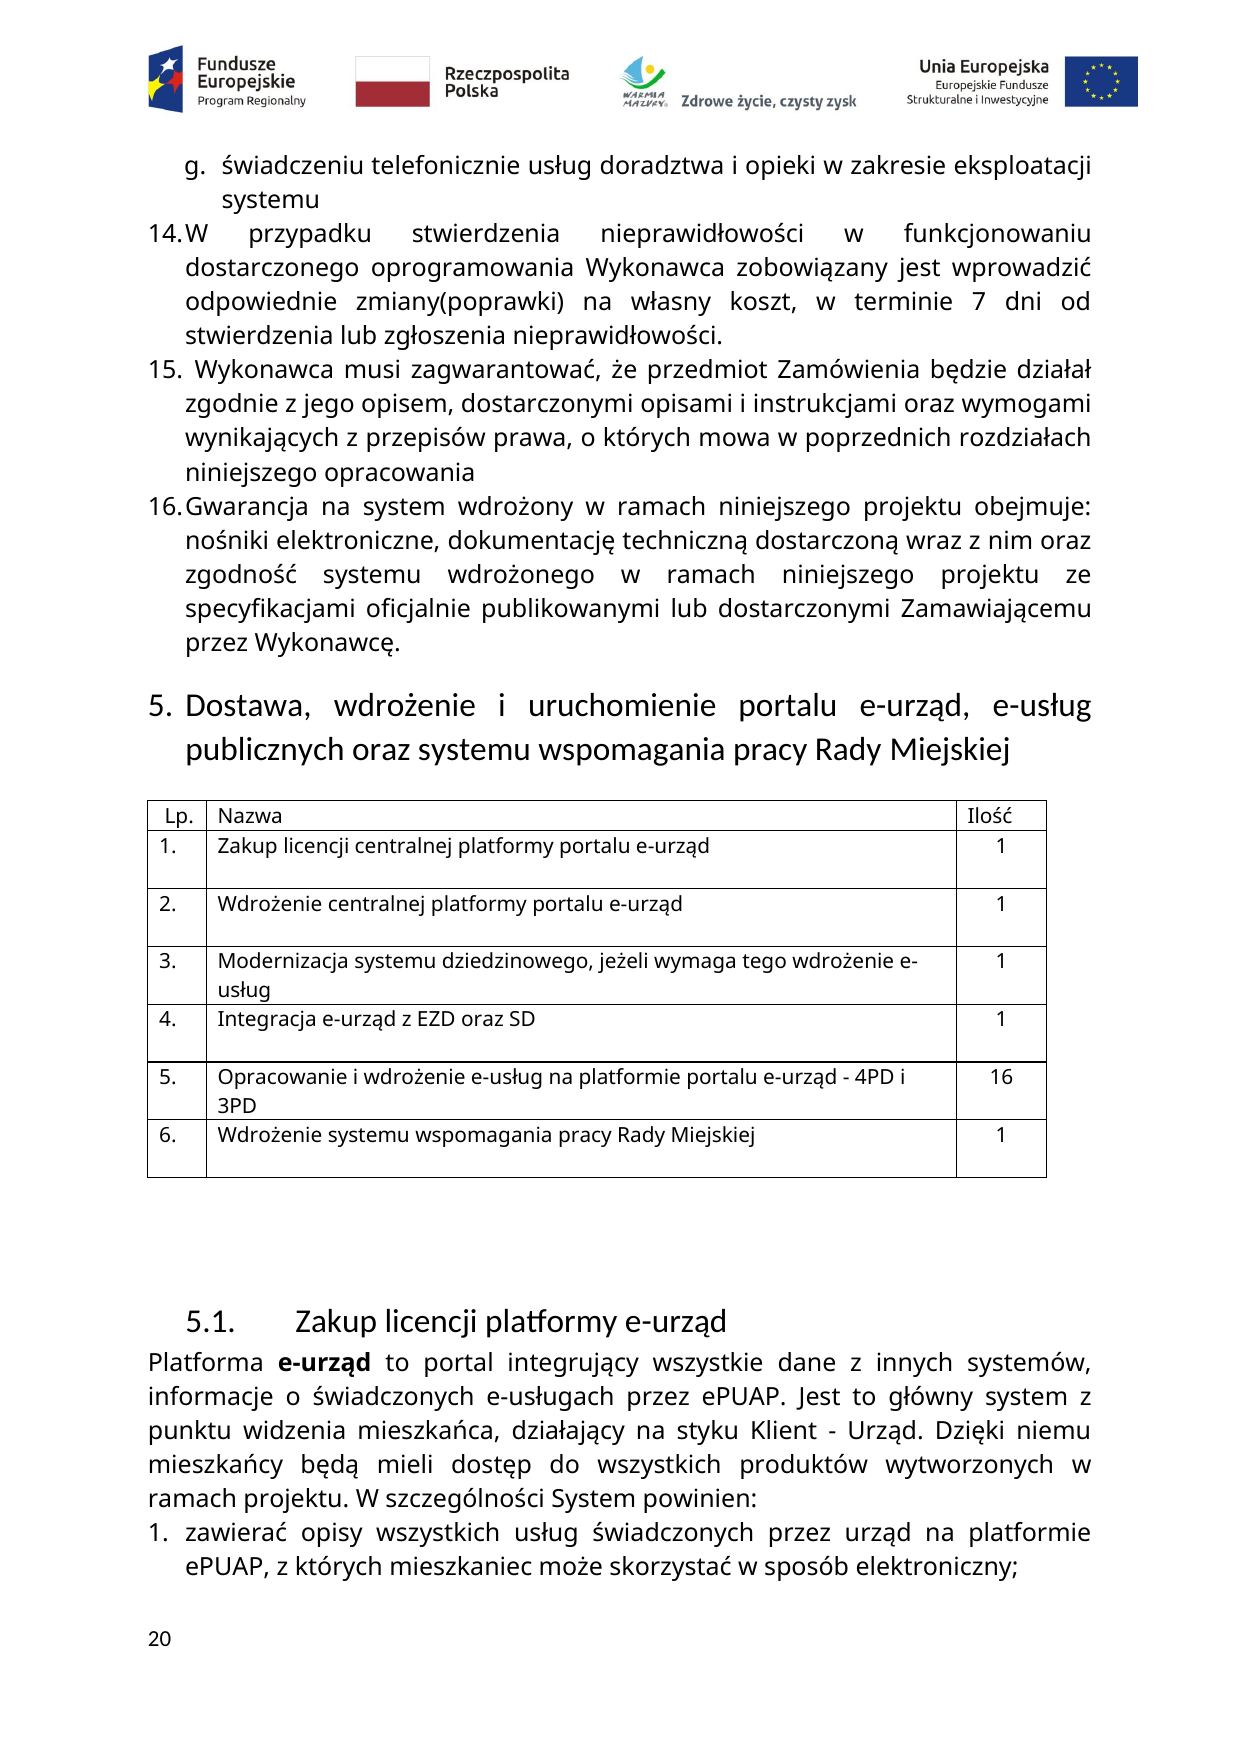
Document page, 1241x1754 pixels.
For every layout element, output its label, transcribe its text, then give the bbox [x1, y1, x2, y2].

table_cell 1 [957, 1005, 1046, 1061]
table_cell Wdrożenie centralnej platformy portalu e-urząd [207, 889, 956, 946]
table_cell Wdrożenie systemu wspomagania pracy Rady Miejskiej [207, 1120, 956, 1177]
table_cell Opracowanie i wdrożenie e-usług na platformie portalu e-urząd - 4PD i 3PD [207, 1063, 956, 1119]
table_cell 1 [957, 889, 1046, 946]
table_cell [148, 831, 206, 888]
table_cell Modernizacja systemu dziedzinowego, jeżeli wymaga tego wdrożenie e-usług [207, 947, 956, 1003]
list świadczeniu telefonicznie usług doradztwa i opieki w zakresie eksploatacji systemu [184, 148, 1093, 216]
list zawierać opisy wszystkich usług świadczonych przez urząd na platformie ePUAP, z których mieszkaniec może skorzystać w sposób elektroniczny; [148, 1515, 1093, 1583]
table_cell [148, 889, 206, 946]
subtitle Zakup licencji platformy e-urząd [185, 1301, 1093, 1341]
table_cell 1 [957, 947, 1046, 1003]
table_cell Zakup licencji centralnej platformy portalu e-urząd [207, 831, 956, 888]
table_cell Integracja e-urząd z EZD oraz SD [207, 1005, 956, 1061]
table_cell [148, 1120, 206, 1177]
table_header Lp. [148, 801, 206, 830]
text Platforma e-urząd to portal integrujący wszystkie dane z innych systemów, informacje o świadczonych e-usługach przez ePUAP. Jest to główny system z punktu widzenia mieszkańca, działający na styku Klient - Urząd. Dzięki niemu mieszkańcy będą mieli dostęp do wszystkich produktów wytworzonych w ramach projektu. W szczególności System powinien: [148, 1344, 1093, 1515]
table_cell [148, 1005, 206, 1061]
list Gwarancja na system wdrożony w ramach niniejszego projektu obejmuje: nośniki elektroniczne, dokumentację techniczną dostarczoną wraz z nim oraz zgodność systemu wdrożonego w ramach niniejszego projektu ze specyfikacjami oficjalnie publikowanymi lub dostarczonymi Zamawiającemu przez Wykonawcę. [148, 488, 1093, 658]
subtitle Dostawa, wdrożenie i uruchomienie portalu e-urząd, e-usług publicznych oraz systemu wspomagania pracy Rady Miejskiej [148, 683, 1093, 768]
table_cell [148, 947, 206, 1003]
list Wykonawca musi zagwarantować, że przedmiot Zamówienia będzie działał zgodnie z jego opisem, dostarczonymi opisami i instrukcjami oraz wymogami wynikających z przepisów prawa, o których mowa w poprzednich rozdziałach niniejszego opracowania [148, 352, 1093, 488]
table_header Nazwa [207, 801, 956, 830]
table_cell 1 [957, 1120, 1046, 1177]
table_cell 16 [957, 1063, 1046, 1119]
table_cell [148, 1063, 206, 1119]
picture [126, 29, 1154, 127]
table_header Ilość [957, 801, 1046, 830]
list W przypadku stwierdzenia nieprawidłowości w funkcjonowaniu dostarczonego oprogramowania Wykonawca zobowiązany jest wprowadzić odpowiednie zmiany(poprawki) na własny koszt, w terminie 7 dni od stwierdzenia lub zgłoszenia nieprawidłowości. [148, 216, 1093, 352]
table_cell 1 [957, 831, 1046, 888]
